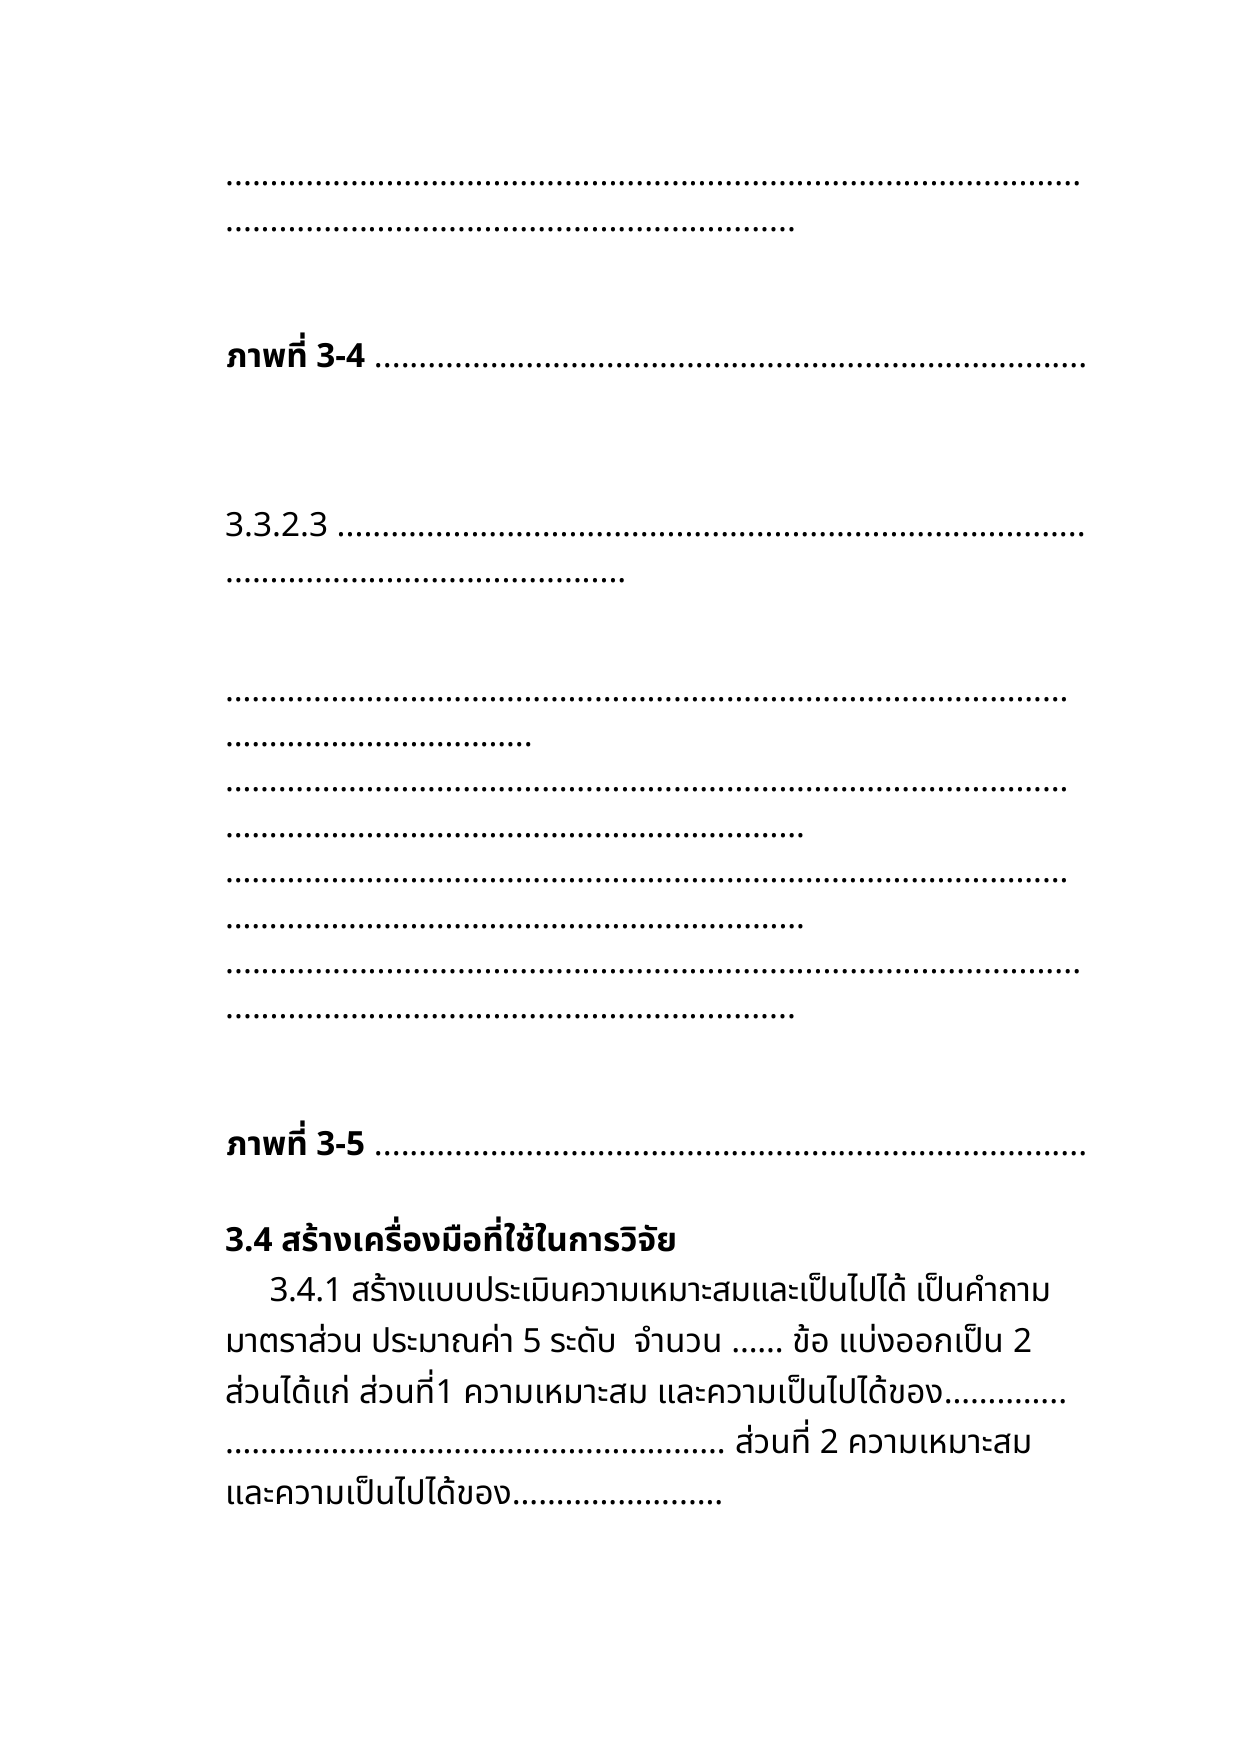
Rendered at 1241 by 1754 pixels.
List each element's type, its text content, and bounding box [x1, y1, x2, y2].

text ……………………………………………………………………………………………………………………………………………… [225, 847, 1090, 938]
text ………………………………………………………………………………………………………………….. [225, 592, 1090, 756]
text ภาพที่ 3-5 ................................................................................ [225, 1119, 1090, 1170]
text ................................................................................................................................................................ [225, 938, 1090, 1029]
text ภาพที่ 3-4 ................................................................................ [225, 332, 1090, 382]
text 3.3.2.3 ................................................................................................................................. [225, 428, 1090, 592]
text ……………………………………………………………………………………………………………………………………………… [225, 756, 1090, 847]
text 3.4.1 สร้างแบบประเมินความเหมาะสมและเป็นไปได้ เป็นคำถามมาตราส่วน ประมาณค่า 5 ระดับ จำนวน …… ข้อ แบ่งออกเป็น 2 ส่วนได้แก่ ส่วนที่1 ความเหมาะสม และความเป็นไปได้ของ………….. [225, 1266, 1090, 1418]
text 3.4 สร้างเครื่องมือที่ใช้ในการวิจัย [225, 1216, 1090, 1266]
text ………………………………………………… ส่วนที่ 2 ความเหมาะสม และความเป็นไปได้ของ………………..…. [225, 1418, 1090, 1519]
text ................................................................................................................................................................ [225, 150, 1090, 241]
